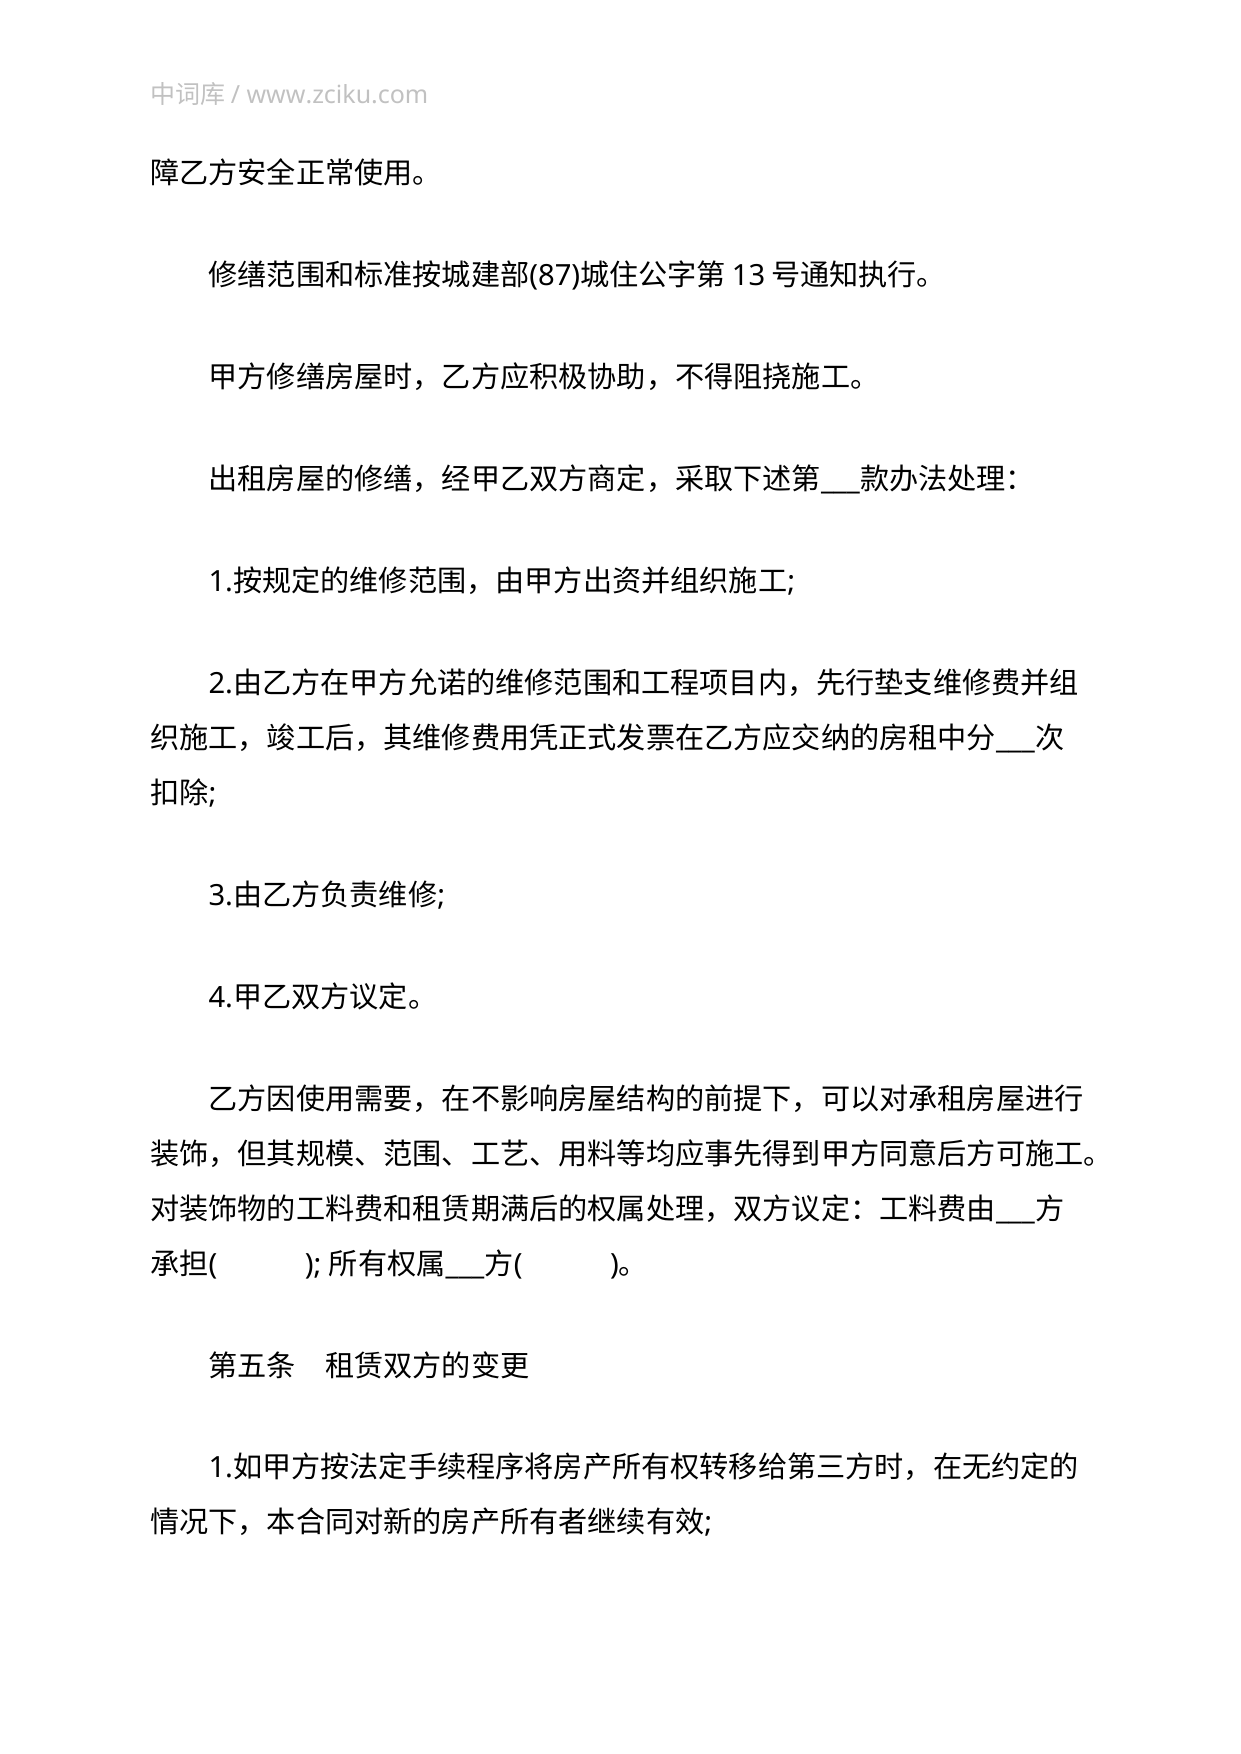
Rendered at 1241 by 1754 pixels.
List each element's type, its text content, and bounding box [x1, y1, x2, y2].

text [150, 150, 1090, 192]
text 1.按规定的维修范围，由甲方出资并组织施工; [150, 557, 1090, 600]
text 修缮范围和标准按城建部(87)城住公字第13号通知执行。 [150, 252, 1090, 294]
text 出租房屋的修缮，经甲乙双方商定，采取下述第___款办法处理： [150, 456, 1090, 498]
text 第五条 租赁双方的变更 [150, 1342, 1090, 1384]
text 甲方修缮房屋时，乙方应积极协助，不得阻挠施工。 [150, 354, 1090, 396]
text 乙方因使用需要，在不影响房屋结构的前提下，可以对承租房屋进行装饰，但其规模、范围、工艺、用料等均应事先得到甲方同意后方可施工。对装饰物的工料费和租赁期满后的权属处理，双方议定：工料费由___方承担( ); 所有权属___方( )。 [150, 1075, 1090, 1283]
text 2.由乙方在甲方允诺的维修范围和工程项目内，先行垫支维修费并组织施工，竣工后，其维修费用凭正式发票在乙方应交纳的房租中分___次扣除; [150, 659, 1090, 812]
text 4.甲乙双方议定。 [150, 973, 1090, 1016]
text 3.由乙方负责维修; [150, 871, 1090, 914]
text 1.如甲方按法定手续程序将房产所有权转移给第三方时，在无约定的情况下，本合同对新的房产所有者继续有效; [150, 1444, 1090, 1541]
